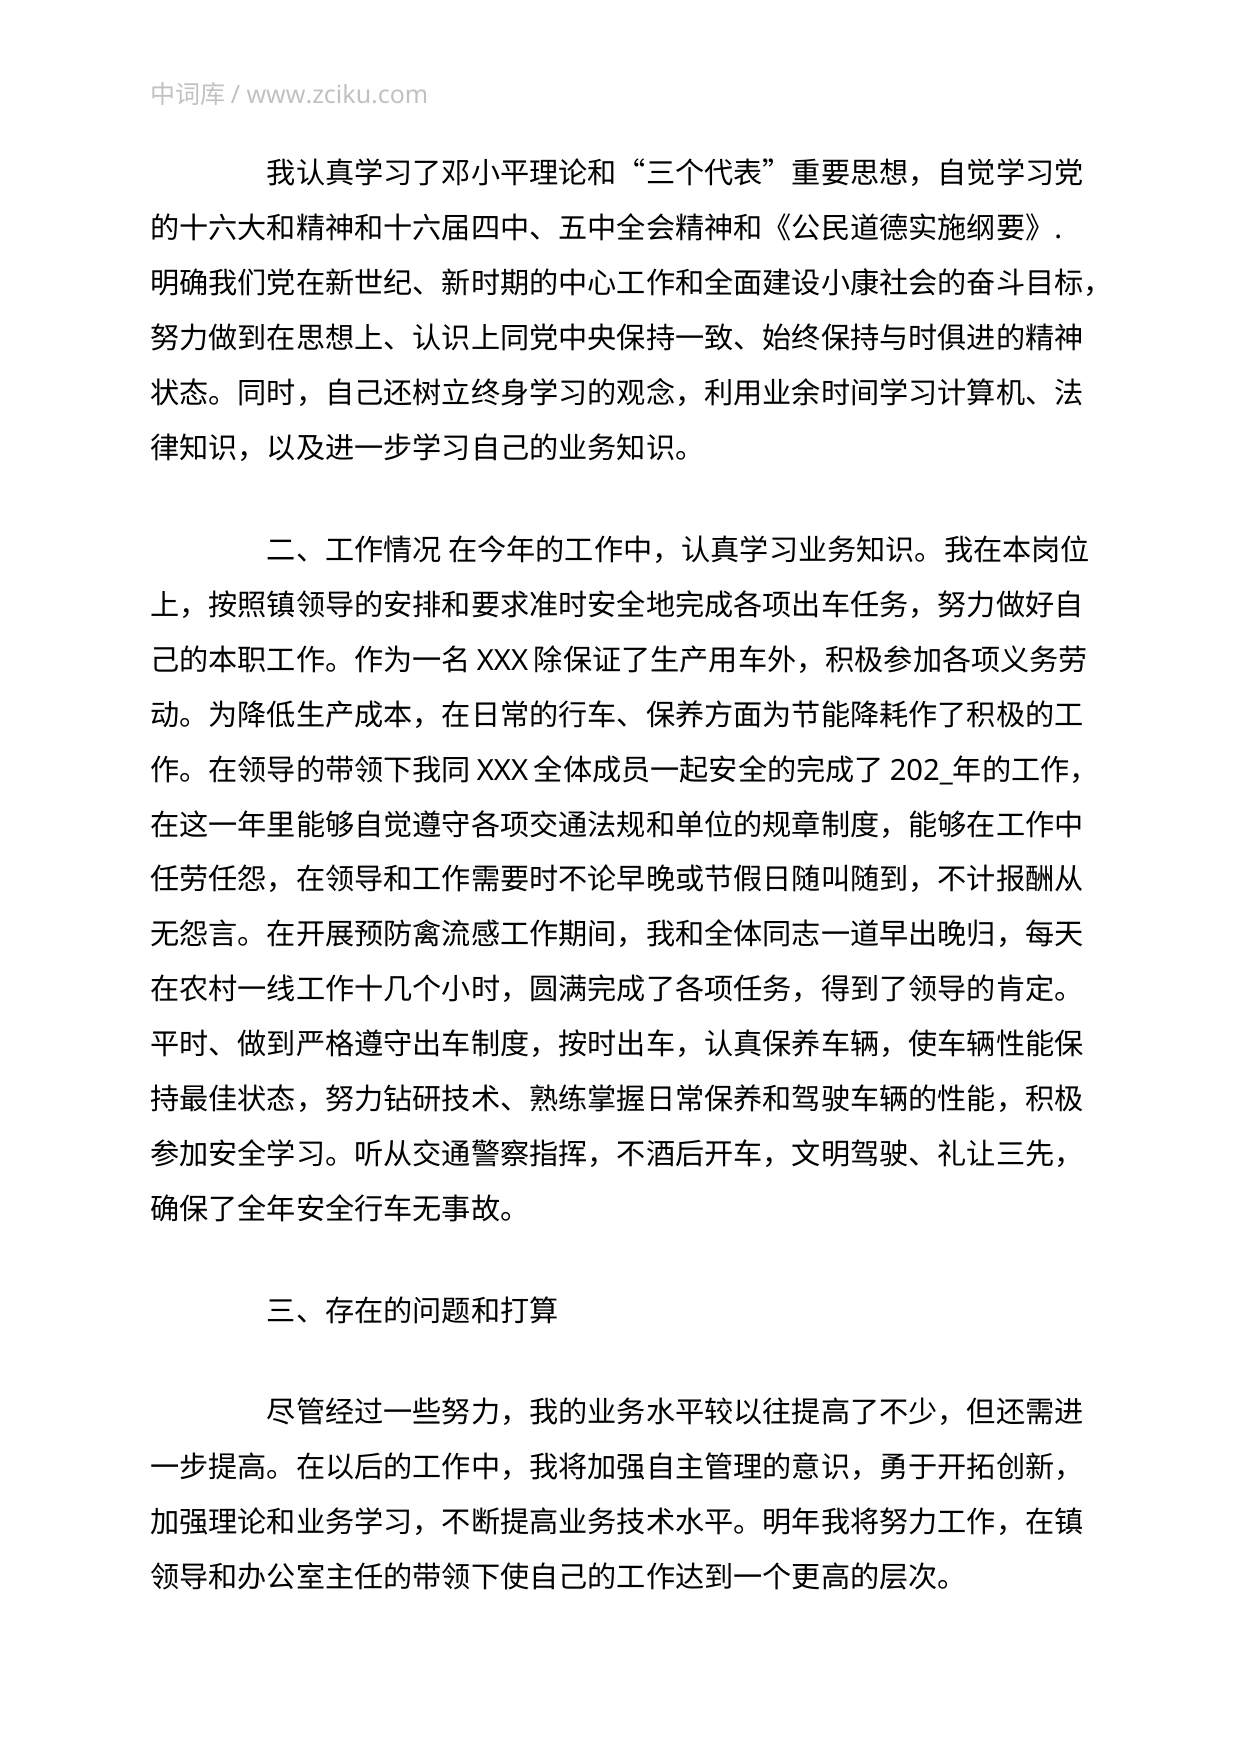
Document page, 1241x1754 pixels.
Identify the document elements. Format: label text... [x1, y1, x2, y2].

text 三、存在的问题和打算 [150, 1287, 1090, 1329]
text 尽管经过一些努力，我的业务水平较以往提高了不少，但还需进一步提高。在以后的工作中，我将加强自主管理的意识，勇于开拓创新，加强理论和业务学习，不断提高业务技术水平。明年我将努力工作，在镇领导和办公室主任的带领下使自己的工作达到一个更高的层次。 [150, 1389, 1090, 1596]
text 我认真学习了邓小平理论和“三个代表”重要思想，自觉学习党的十六大和精神和十六届四中、五中全会精神和《公民道德实施纲要》.明确我们党在新世纪、新时期的中心工作和全面建设小康社会的奋斗目标，努力做到在思想上、认识上同党中央保持一致、始终保持与时俱进的精神状态。同时，自己还树立终身学习的观念，利用业余时间学习计算机、法律知识，以及进一步学习自己的业务知识。 [150, 150, 1090, 467]
text 二、工作情况 在今年的工作中，认真学习业务知识。我在本岗位上，按照镇领导的安排和要求准时安全地完成各项出车任务，努力做好自己的本职工作。作为一名XXX除保证了生产用车外，积极参加各项义务劳动。为降低生产成本，在日常的行车、保养方面为节能降耗作了积极的工作。在领导的带领下我同XXX全体成员一起安全的完成了202_年的工作，在这一年里能够自觉遵守各项交通法规和单位的规章制度，能够在工作中任劳任怨，在领导和工作需要时不论早晚或节假日随叫随到，不计报酬从无怨言。在开展预防禽流感工作期间，我和全体同志一道早出晚归，每天在农村一线工作十几个小时，圆满完成了各项任务，得到了领导的肯定。平时、做到严格遵守出车制度，按时出车，认真保养车辆，使车辆性能保持最佳状态，努力钻研技术、熟练掌握日常保养和驾驶车辆的性能，积极参加安全学习。听从交通警察指挥，不酒后开车，文明驾驶、礼让三先，确保了全年安全行车无事故。 [150, 526, 1090, 1228]
